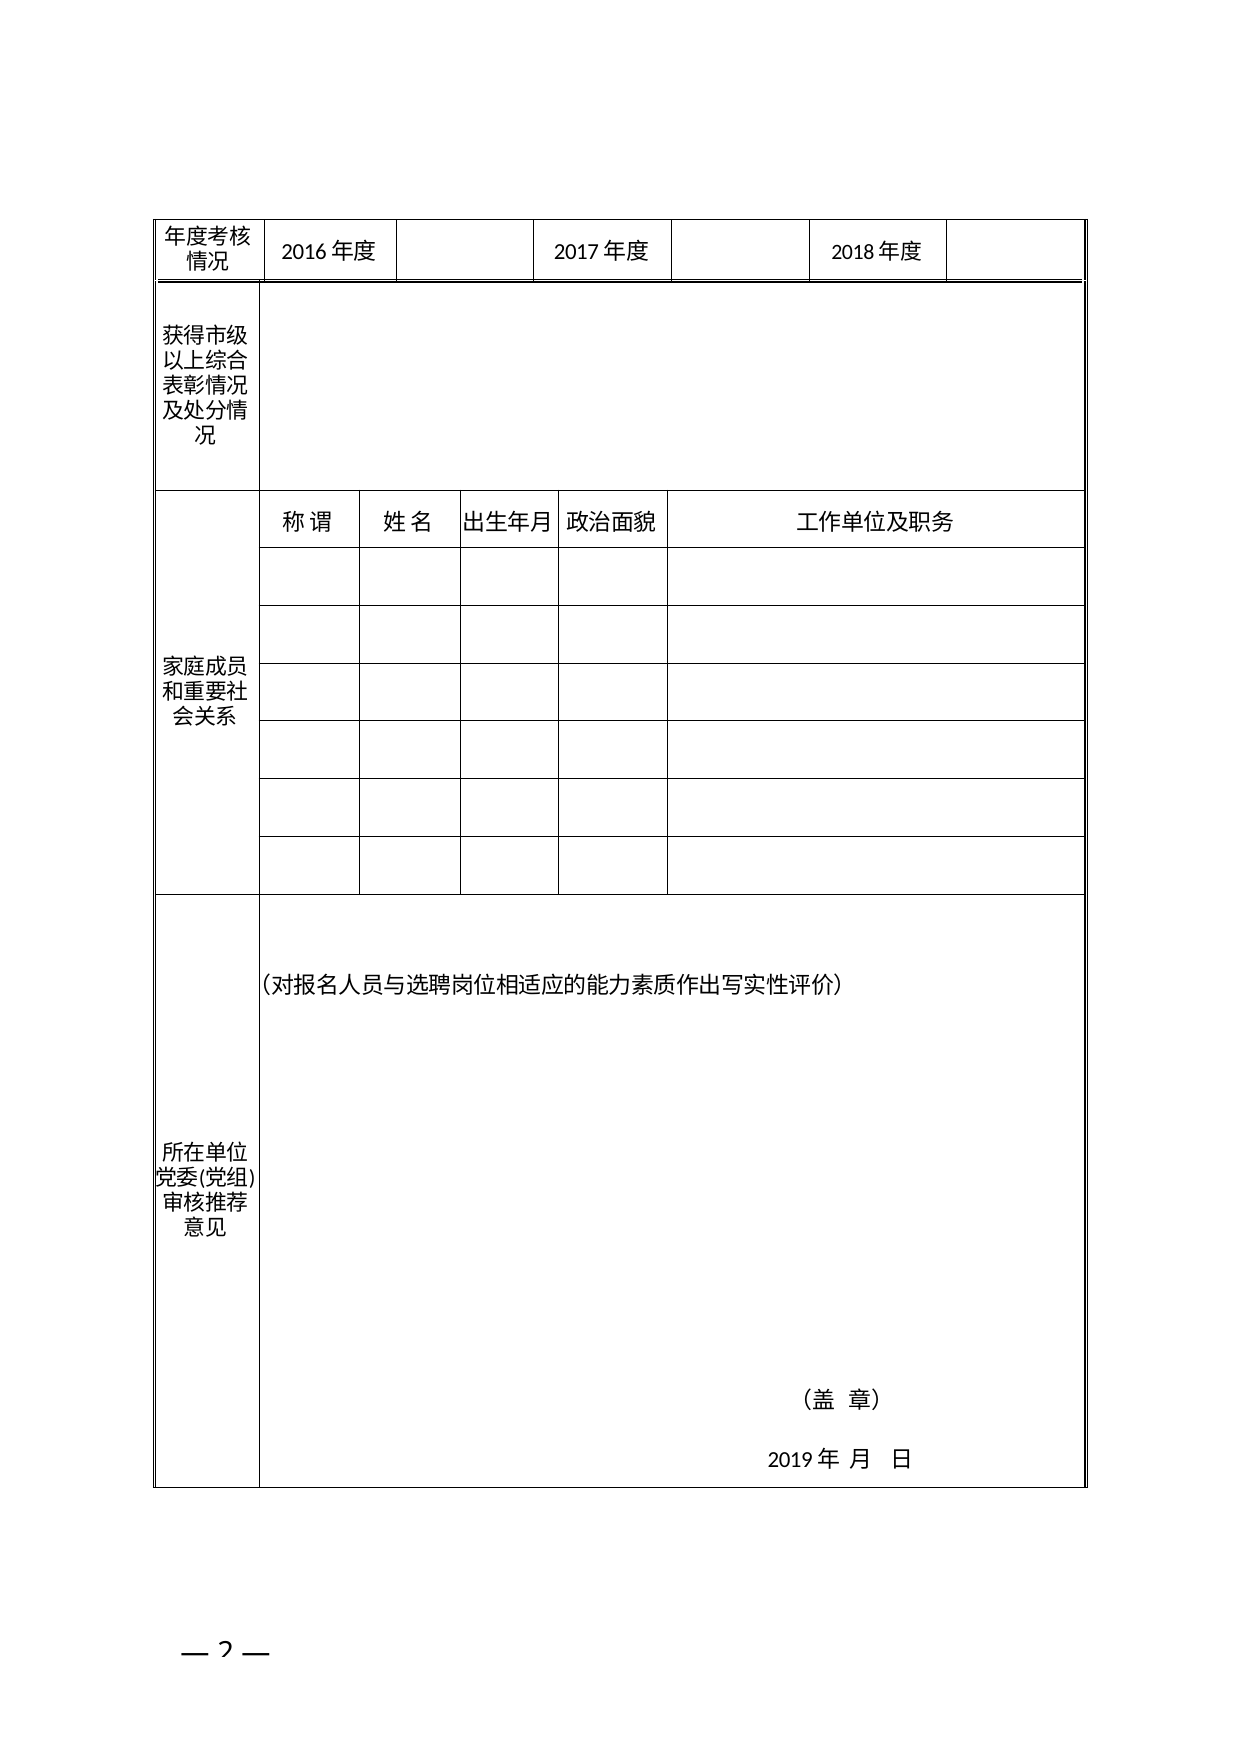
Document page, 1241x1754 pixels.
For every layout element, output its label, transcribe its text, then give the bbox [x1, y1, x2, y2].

table_cell [559, 779, 667, 836]
table_cell [461, 779, 558, 836]
table_cell [461, 837, 558, 893]
table_cell [559, 721, 667, 778]
table_cell [559, 548, 667, 605]
table_cell [360, 779, 460, 836]
table_cell [397, 220, 533, 279]
table_cell 所在单位 党委(党组)审核推荐意见 [156, 895, 259, 1487]
table_cell [668, 664, 1084, 720]
table_cell [668, 837, 1084, 893]
table_cell [360, 606, 460, 663]
table_cell [668, 606, 1084, 663]
table_cell [672, 220, 809, 279]
table_cell 工作单位及职务 [668, 491, 1084, 547]
table_cell [668, 721, 1084, 778]
table_cell 姓 名 [360, 491, 460, 547]
table_cell [260, 606, 359, 663]
table_cell [461, 664, 558, 720]
table_cell [260, 779, 359, 836]
table_cell [461, 606, 558, 663]
table_cell [668, 779, 1084, 836]
table_cell [461, 721, 558, 778]
table_cell [360, 548, 460, 605]
table_cell 获得市级 以上综合 表彰情况 及处分情 况 [154, 279, 259, 489]
table_cell [360, 837, 460, 893]
table_cell [360, 664, 460, 720]
table_cell [260, 664, 359, 720]
table_cell 称 谓 [260, 491, 359, 547]
table_cell [260, 548, 359, 605]
table_cell 政治面貌 [559, 491, 667, 547]
table_cell 2018年度 [810, 220, 946, 279]
table_cell 年度考核 情况 [156, 220, 264, 279]
table_cell （对报名人员与选聘岗位相适应的能力素质作出写实性评价） （盖 章） 2019年 月 日 [260, 895, 1084, 1487]
table_cell [559, 606, 667, 663]
table_cell [559, 837, 667, 893]
table_cell 2016年度 [265, 220, 396, 279]
table_cell [260, 721, 359, 778]
table_cell [260, 837, 359, 893]
table_cell 2017年度 [534, 220, 671, 279]
table_cell 出生年月 [461, 491, 558, 547]
table_cell [360, 721, 460, 778]
table_cell 家庭成员 和重要社 会关系 [156, 491, 259, 893]
table_cell [260, 279, 1086, 489]
table_cell [668, 548, 1084, 605]
table_cell [947, 220, 1084, 279]
table_cell [559, 664, 667, 720]
table_cell [461, 548, 558, 605]
